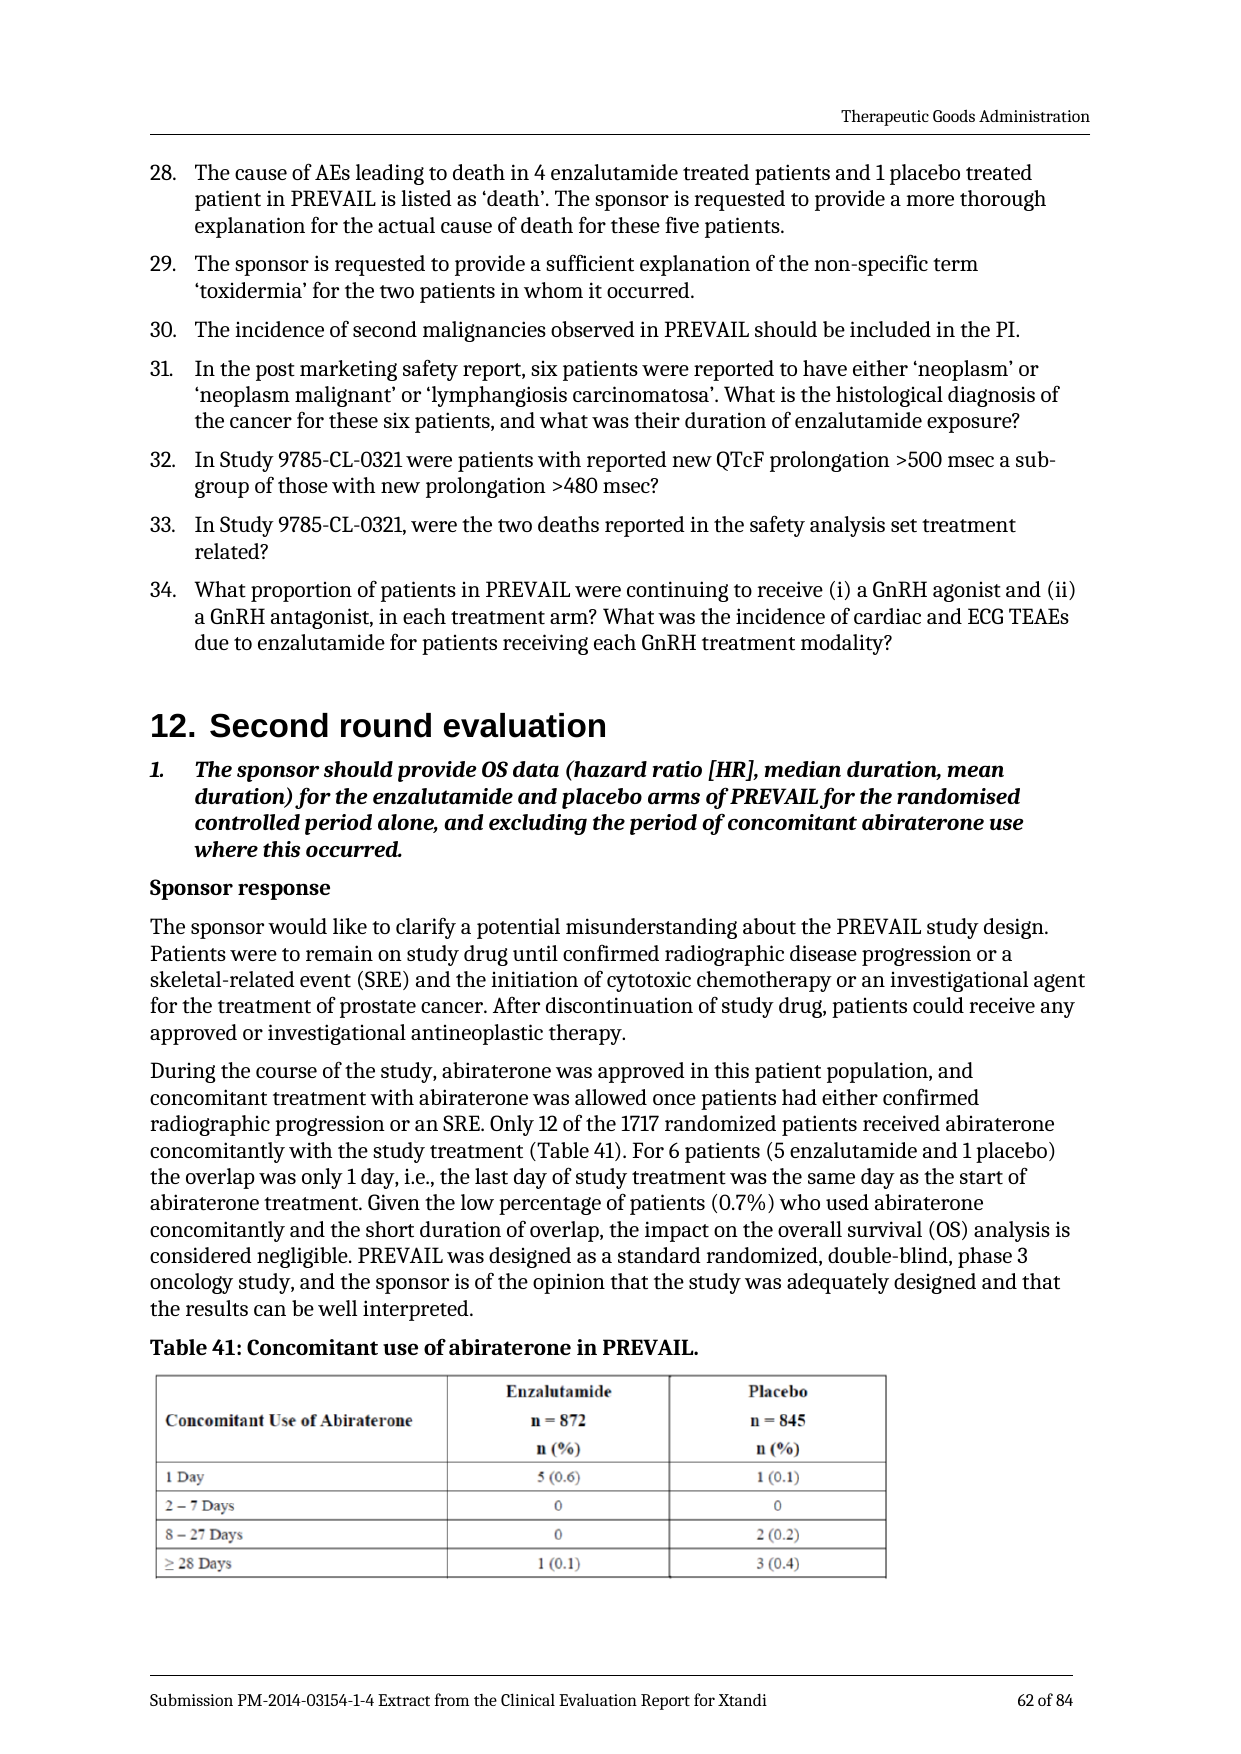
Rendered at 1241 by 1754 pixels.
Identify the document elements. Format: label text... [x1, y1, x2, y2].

list In Study 9785-CL-0321, were the two deaths reported in the safety analysis set treatment related? [150, 512, 1090, 565]
list The cause of AEs leading to death in 4 enzalutamide treated patients and 1 placebo treated patient in PREVAIL is listed as ‘death’. The sponsor is requested to provide a more thorough explanation for the actual cause of death for these five patients. [150, 160, 1090, 239]
list In the post marketing safety report, six patients were reported to have either ‘neoplasm’ or ‘neoplasm malignant’ or ‘lymphangiosis carcinomatosa’. What is the histological diagnosis of the cancer for these six patients, and what was their duration of enzalutamide exposure? [150, 355, 1090, 434]
list The sponsor should provide OS data (hazard ratio [HR], median duration, mean duration) for the enzalutamide and placebo arms of PREVAIL for the randomised controlled period alone, and excluding the period of concomitant abiraterone use where this occurred. [150, 757, 1090, 863]
title Table 41: Concomitant use of abiraterone in PREVAIL. [150, 1334, 1090, 1361]
text During the course of the study, abiraterone was approved in this patient population, and concomitant treatment with abiraterone was allowed once patients had either confirmed radiographic progression or an SRE. Only 12 of the 1717 randomized patients received abiraterone concomitantly with the study treatment (Table 41). For 6 patients (5 enzalutamide and 1 placebo) the overlap was only 1 day, i.e., the last day of study treatment was the same day as the start of abiraterone treatment. Given the low percentage of patients (0.7%) who used abiraterone concomitantly and the short duration of overlap, the impact on the overall survival (OS) analysis is considered negligible. PREVAIL was designed as a standard randomized, double-blind, phase 3 oncology study, and the sponsor is of the opinion that the study was adequately designed and that the results can be well interpreted. [150, 1058, 1090, 1322]
text The sponsor would like to clarify a potential misunderstanding about the PREVAIL study design. Patients were to remain on study drug until confirmed radiographic disease progression or a skeletal-related event (SRE) and the initiation of cytotoxic chemotherapy or an investigational agent for the treatment of prostate cancer. After discontinuation of study drug, patients could receive any approved or investigational antineoplastic therapy. [150, 914, 1090, 1046]
list In Study 9785-CL-0321 were patients with reported new QTcF prolongation >500 msec a sub-group of those with new prolongation >480 msec? [150, 447, 1090, 499]
list The sponsor is requested to provide a sufficient explanation of the non-specific term ‘toxidermia’ for the two patients in whom it occurred. [150, 251, 1090, 304]
list Sponsor response [150, 875, 1090, 902]
subtitle Second round evaluation [150, 706, 1090, 745]
list What proportion of patients in PREVAIL were continuing to receive (i) a GnRH agonist and (ii) a GnRH antagonist, in each treatment arm? What was the incidence of cardiac and ECG TEAEs due to enzalutamide for patients receiving each GnRH treatment modality? [150, 577, 1090, 656]
list The incidence of second malignancies observed in PREVAIL should be included in the PI. [150, 316, 1090, 343]
picture [150, 1373, 888, 1581]
